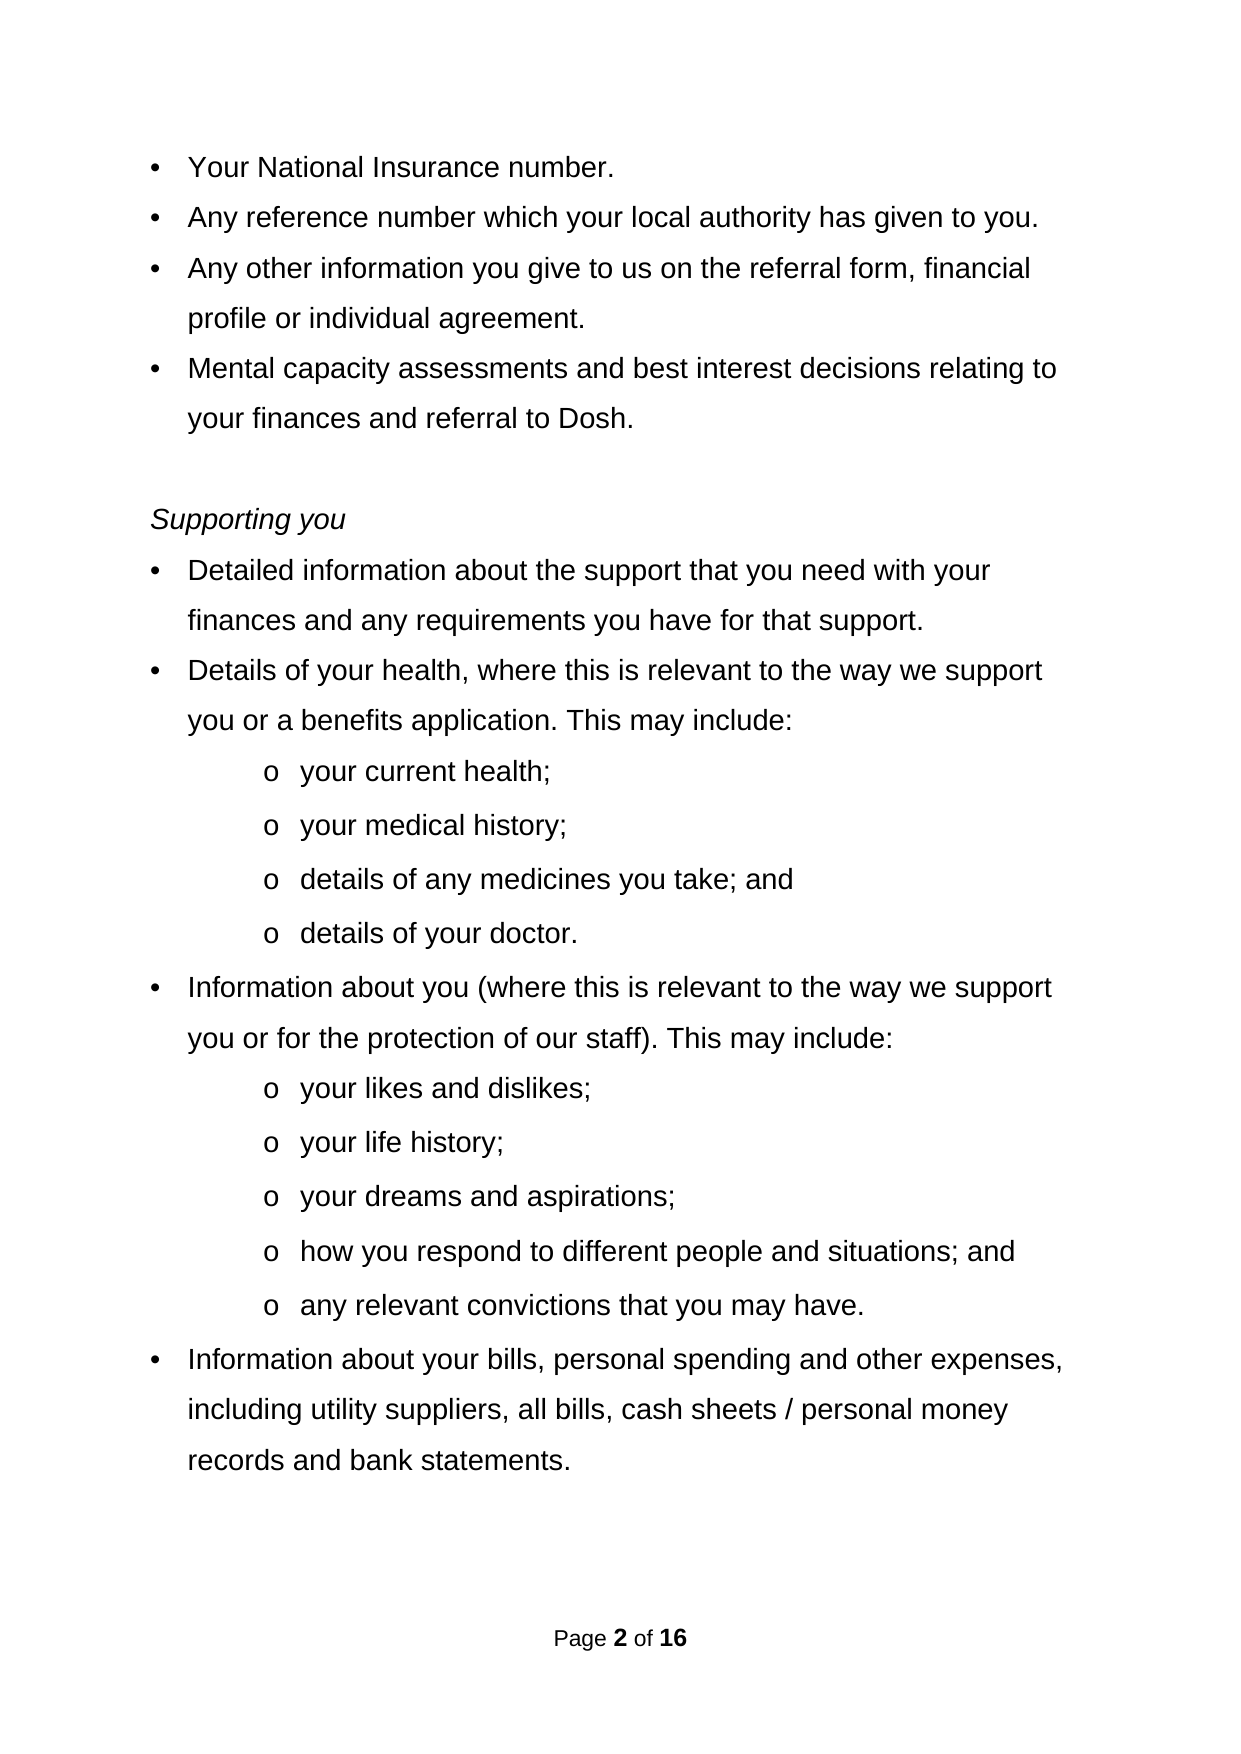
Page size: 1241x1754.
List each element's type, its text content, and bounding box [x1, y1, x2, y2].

list Information about you (where this is relevant to the way we support you or for the protection of our staff). This may include: [150, 970, 1090, 1054]
list details of your doctor. [262, 916, 1090, 952]
list Your National Insurance number. [150, 150, 1090, 183]
list details of any medicines you take; and [262, 862, 1090, 898]
list your likes and dislikes; [262, 1071, 1090, 1107]
list your current health; [262, 754, 1090, 790]
text Supporting you [150, 502, 1090, 536]
list Any reference number which your local authority has given to you. [150, 200, 1090, 234]
list your life history; [262, 1125, 1090, 1161]
list your medical history; [262, 808, 1090, 844]
list your dreams and aspirations; [262, 1179, 1090, 1216]
list Detailed information about the support that you need with your finances and any requirements you have for that support. [150, 552, 1090, 636]
list how you respond to different people and situations; and [262, 1233, 1090, 1270]
list Details of your health, where this is relevant to the way we support you or a benefits application. This may include: [150, 653, 1090, 737]
list any relevant convictions that you may have. [262, 1288, 1090, 1324]
list Any other information you give to us on the referral form, financial profile or individual agreement. [150, 251, 1090, 334]
list Information about your bills, personal spending and other expenses, including utility suppliers, all bills, cash sheets / personal money records and bank statements. [150, 1342, 1090, 1476]
list Mental capacity assessments and best interest decisions relating to your finances and referral to Dosh. [150, 351, 1090, 435]
